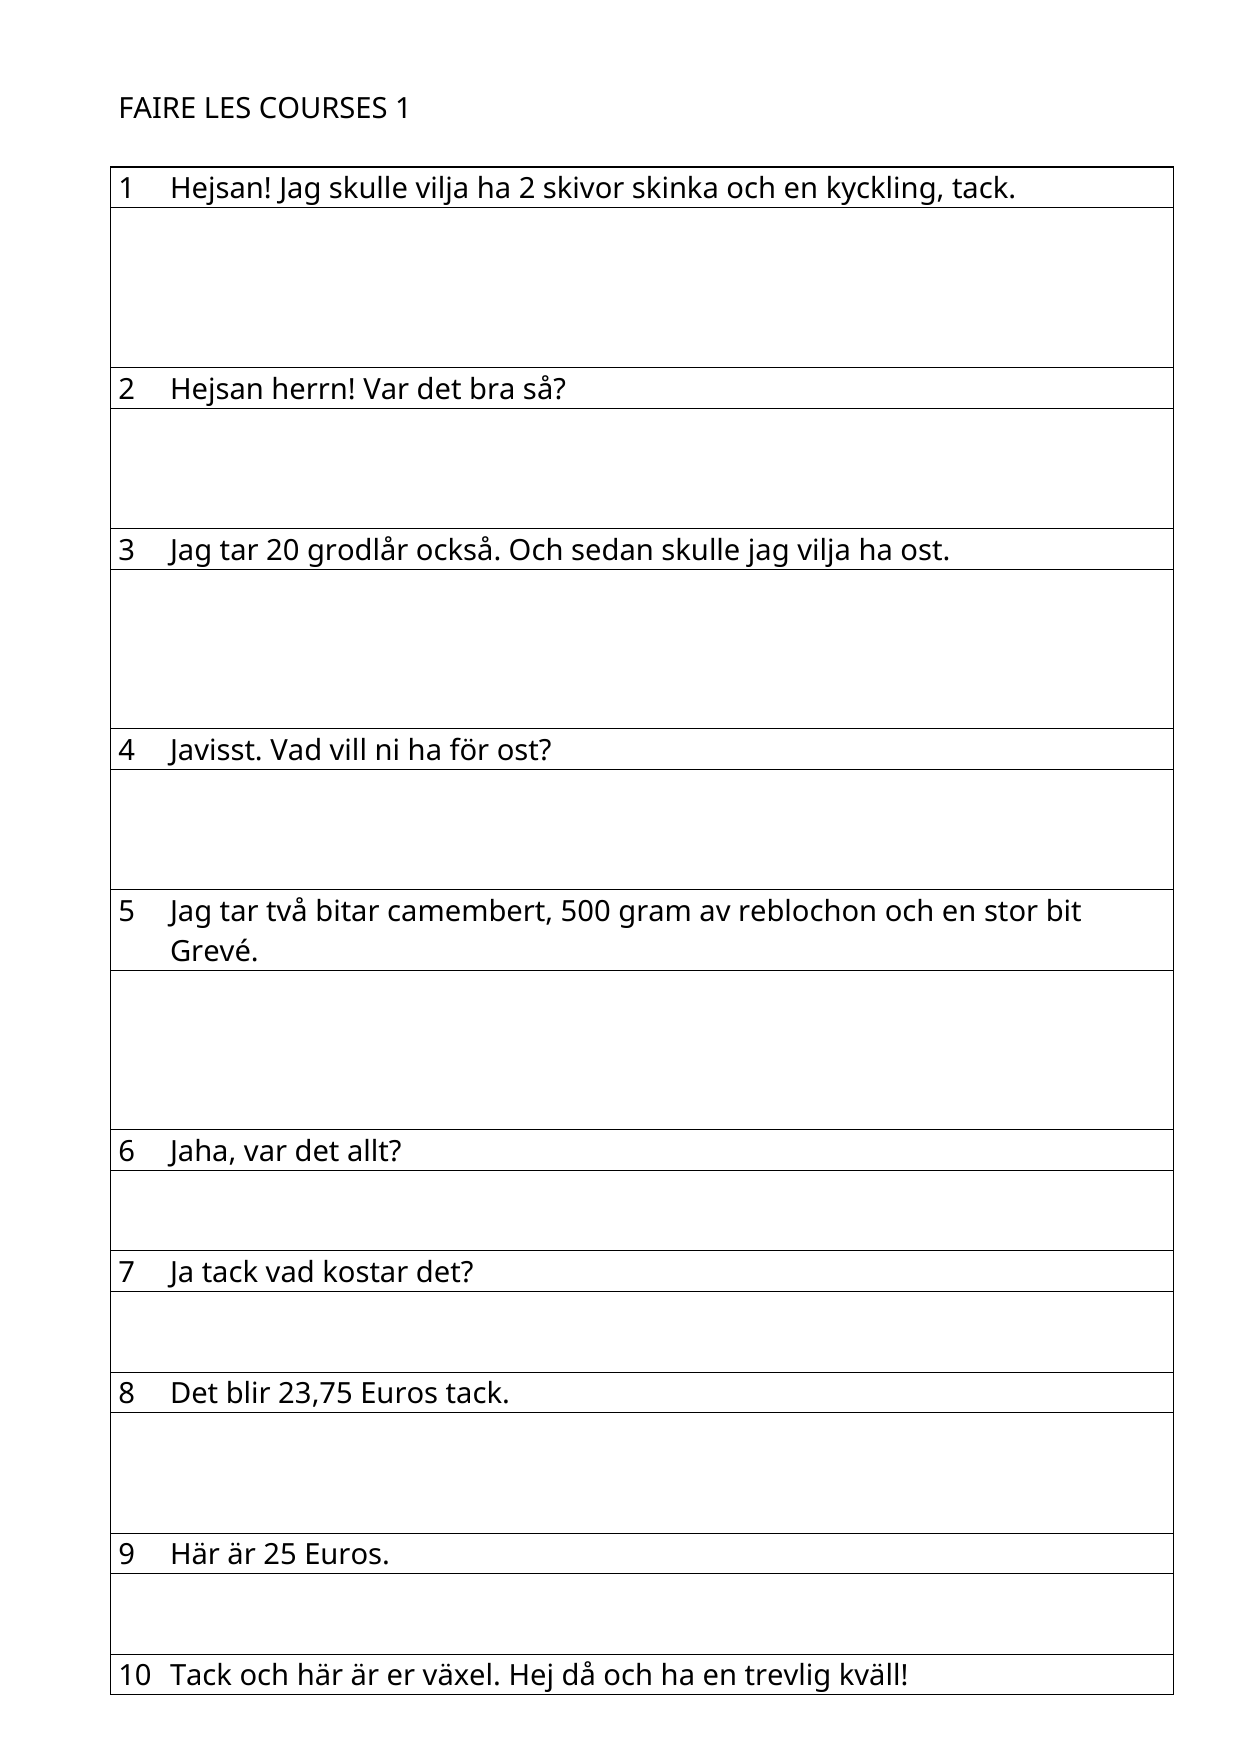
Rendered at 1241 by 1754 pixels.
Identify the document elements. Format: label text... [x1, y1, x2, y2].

table_cell [163, 1292, 1173, 1372]
table_cell 6 [111, 1130, 162, 1170]
table_cell Jag tar 20 grodlår också. Och sedan skulle jag vilja ha ost. [163, 529, 1173, 568]
table_cell [163, 1574, 1173, 1653]
table_cell [111, 971, 162, 1129]
table_cell Jaha, var det allt? [163, 1130, 1173, 1170]
table_cell [111, 409, 162, 528]
table_cell [111, 1292, 162, 1372]
table_cell 3 [111, 529, 162, 568]
table_cell [111, 208, 162, 367]
table_cell Jag tar två bitar camembert, 500 gram av reblochon och en stor bit Grevé. [163, 890, 1173, 969]
table_cell [111, 1413, 162, 1532]
table_cell 5 [111, 890, 162, 969]
table_cell [163, 1413, 1173, 1532]
table_cell [111, 1171, 162, 1250]
table_cell [163, 971, 1173, 1129]
table_cell Det blir 23,75 Euros tack. [163, 1373, 1173, 1412]
table_cell Ja tack vad kostar det? [163, 1251, 1173, 1291]
table_cell Javisst. Vad vill ni ha för ost? [163, 729, 1173, 769]
table_cell 10 [111, 1655, 162, 1694]
table_cell [111, 1574, 162, 1653]
table_cell [163, 208, 1173, 367]
table_cell Här är 25 Euros. [163, 1534, 1173, 1573]
table_cell [111, 570, 162, 728]
table_cell Tack och här är er växel. Hej då och ha en trevlig kväll! [163, 1655, 1173, 1694]
table_cell 7 [111, 1251, 162, 1291]
table_cell Hejsan herrn! Var det bra så? [163, 368, 1173, 408]
table_header Hejsan! Jag skulle vilja ha 2 skivor skinka och en kyckling, tack. [163, 168, 1173, 207]
table_cell 4 [111, 729, 162, 769]
table_cell [111, 770, 162, 889]
table_header 1 [111, 168, 162, 207]
table_cell [163, 1171, 1173, 1250]
table_cell 2 [111, 368, 162, 408]
table_cell [163, 570, 1173, 728]
table_cell [163, 770, 1173, 889]
table_cell [163, 409, 1173, 528]
text FAIRE LES COURSES 1 [118, 87, 1193, 127]
table_cell 9 [111, 1534, 162, 1573]
table_cell 8 [111, 1373, 162, 1412]
